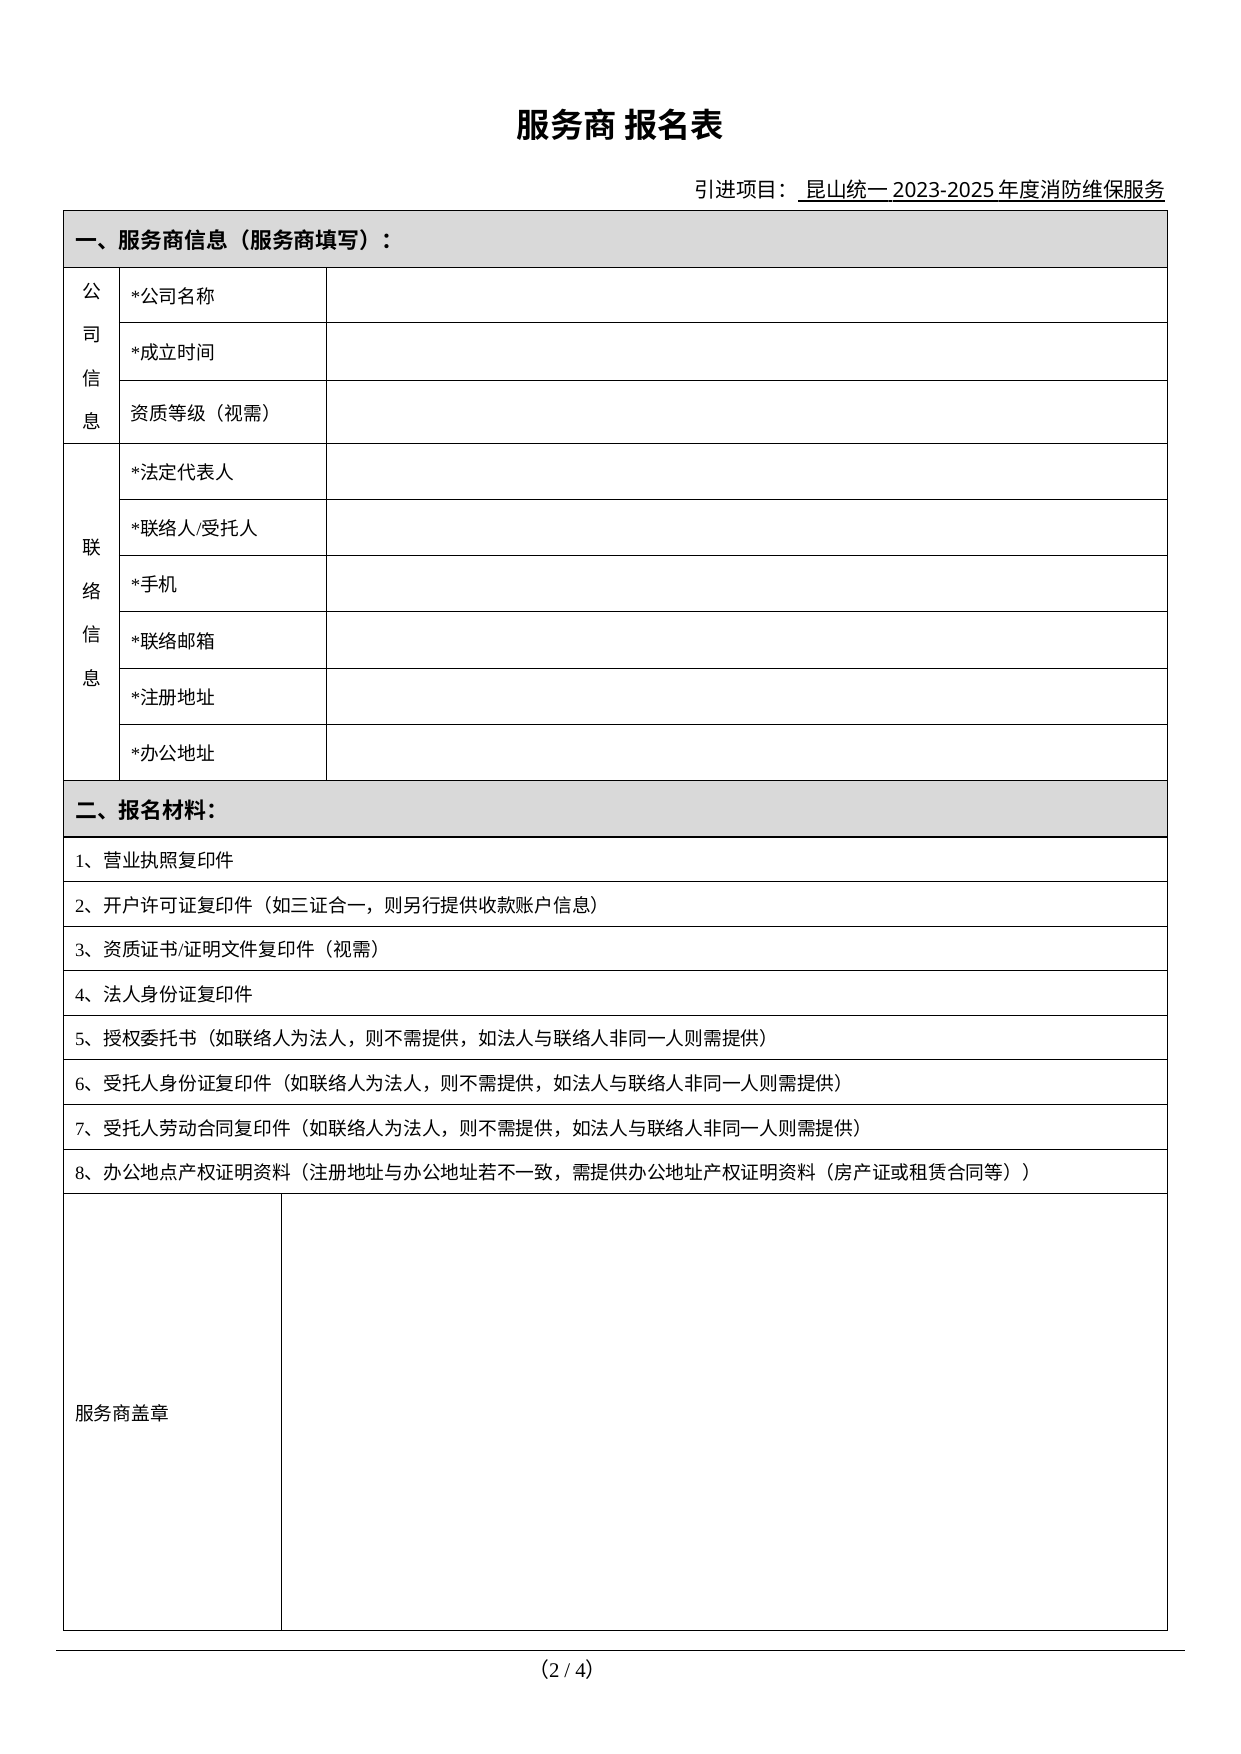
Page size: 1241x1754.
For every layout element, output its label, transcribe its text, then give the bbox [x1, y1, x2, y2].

table_cell 公司信息 [64, 268, 119, 442]
table_cell [327, 268, 1167, 322]
text 引进项目： 昆山统一2023-2025年度消防维保服务 [75, 167, 1165, 210]
table_cell *公司名称 [120, 268, 326, 322]
table_header 一、服务商信息（服务商填写）： [64, 211, 1167, 267]
table_cell [327, 725, 1167, 780]
table_cell 联络信息 [64, 444, 119, 780]
table_cell 4、法人身份证复印件 [64, 971, 1167, 1015]
table_cell *成立时间 [120, 323, 326, 380]
table_cell 二、报名材料： [64, 781, 1167, 836]
table_cell [327, 381, 1167, 442]
table_cell *联络邮箱 [120, 612, 326, 667]
table_cell 7、受托人劳动合同复印件（如联络人为法人，则不需提供，如法人与联络人非同一人则需提供） [64, 1105, 1167, 1148]
table_cell 服务商盖章 [64, 1194, 281, 1629]
table_cell [327, 669, 1167, 724]
table_cell *注册地址 [120, 669, 326, 724]
table_cell *办公地址 [120, 725, 326, 780]
table_cell 6、受托人身份证复印件（如联络人为法人，则不需提供，如法人与联络人非同一人则需提供） [64, 1060, 1167, 1104]
table_cell [327, 500, 1167, 555]
table_cell [327, 556, 1167, 611]
table_cell [327, 323, 1167, 380]
table_cell 3、资质证书/证明文件复印件（视需） [64, 927, 1167, 970]
table_cell 1、营业执照复印件 [64, 838, 1167, 881]
table_cell [282, 1194, 1167, 1629]
table_cell 资质等级（视需） [120, 381, 326, 442]
text 服务商 报名表 [75, 79, 1165, 167]
table_cell [327, 444, 1167, 499]
table_cell *法定代表人 [120, 444, 326, 499]
table_cell [327, 612, 1167, 667]
table_cell *联络人/受托人 [120, 500, 326, 555]
table_cell 2、开户许可证复印件（如三证合一，则另行提供收款账户信息） [64, 882, 1167, 926]
table_cell 8、办公地点产权证明资料（注册地址与办公地址若不一致，需提供办公地址产权证明资料（房产证或租赁合同等）） [64, 1150, 1167, 1193]
table_cell 5、授权委托书（如联络人为法人，则不需提供，如法人与联络人非同一人则需提供） [64, 1016, 1167, 1059]
table_cell *手机 [120, 556, 326, 611]
